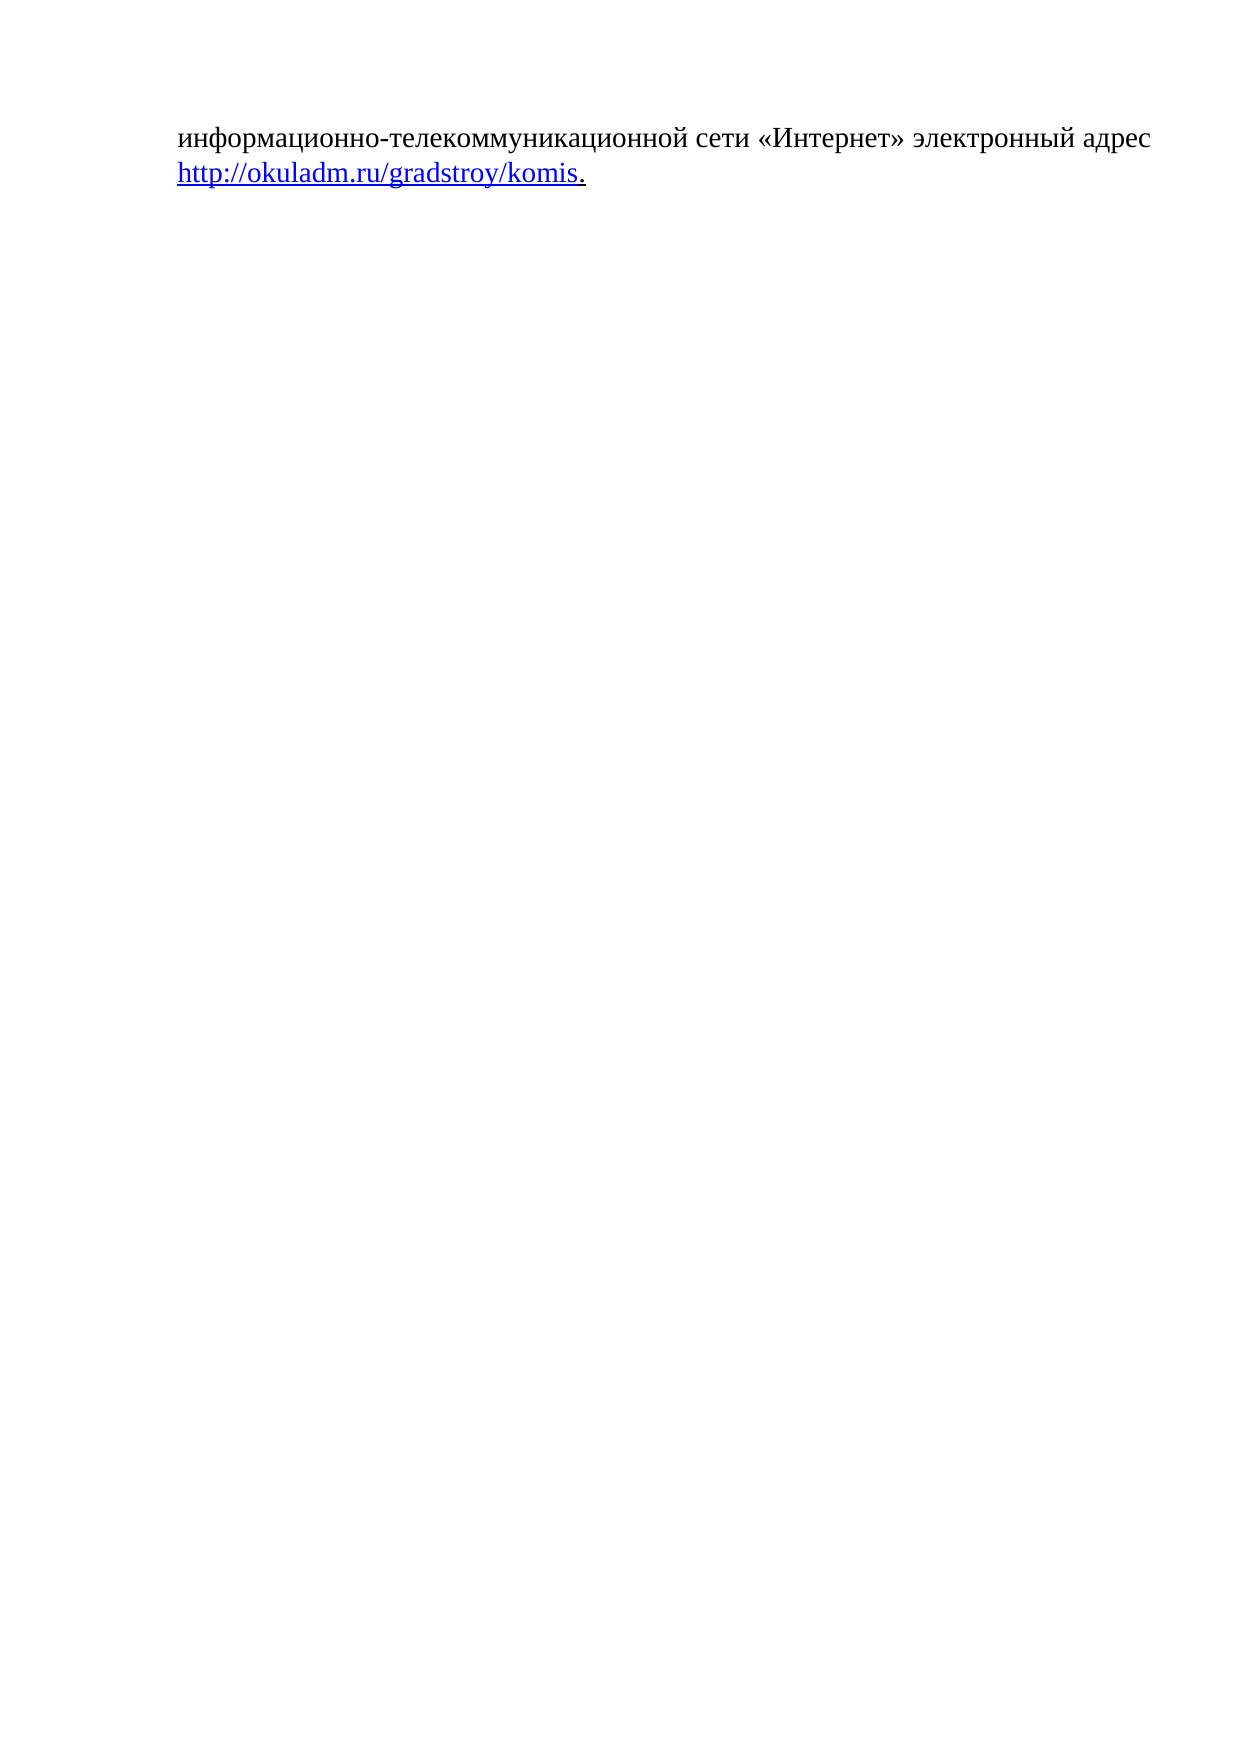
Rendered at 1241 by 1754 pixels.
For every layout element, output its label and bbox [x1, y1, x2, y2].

text [177, 118, 1152, 189]
